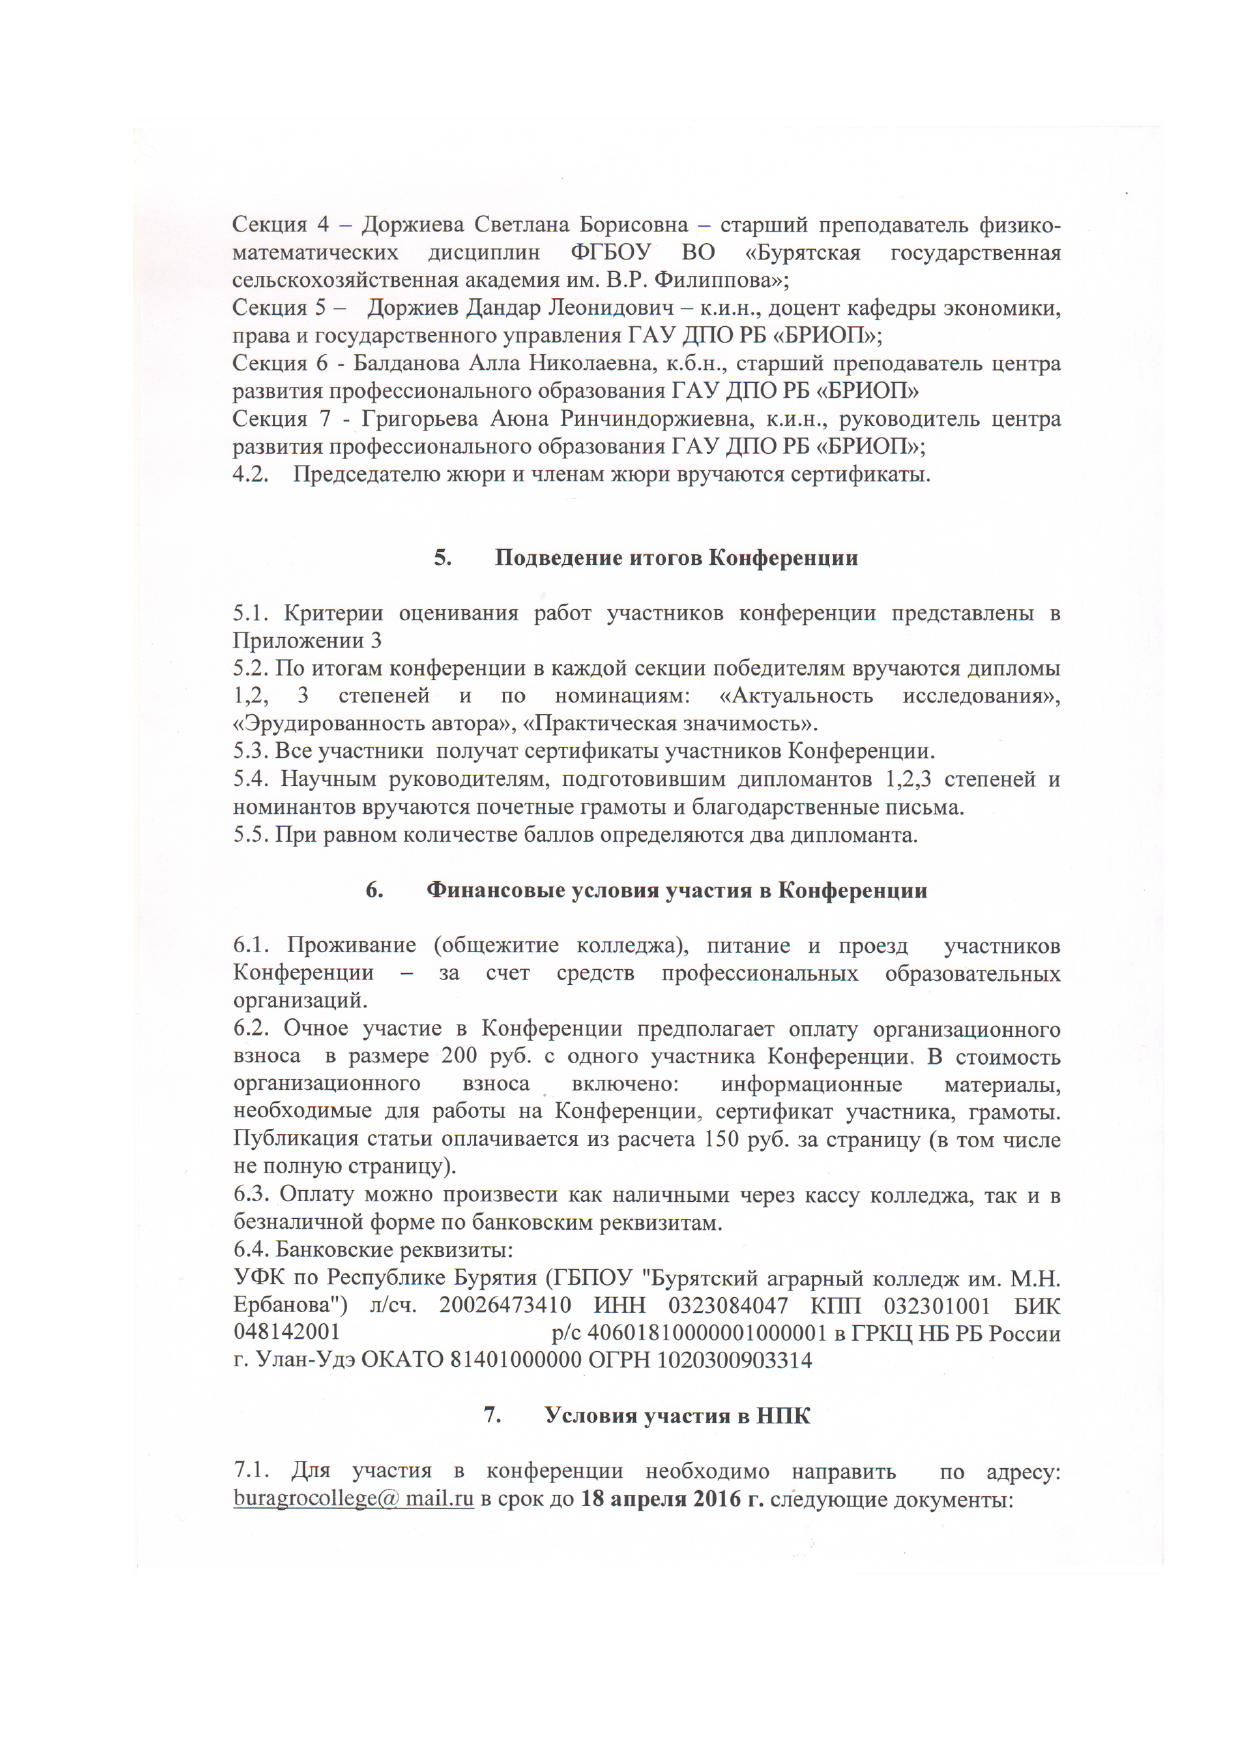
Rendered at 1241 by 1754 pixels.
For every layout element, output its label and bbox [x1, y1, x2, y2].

picture [132, 118, 1165, 1575]
